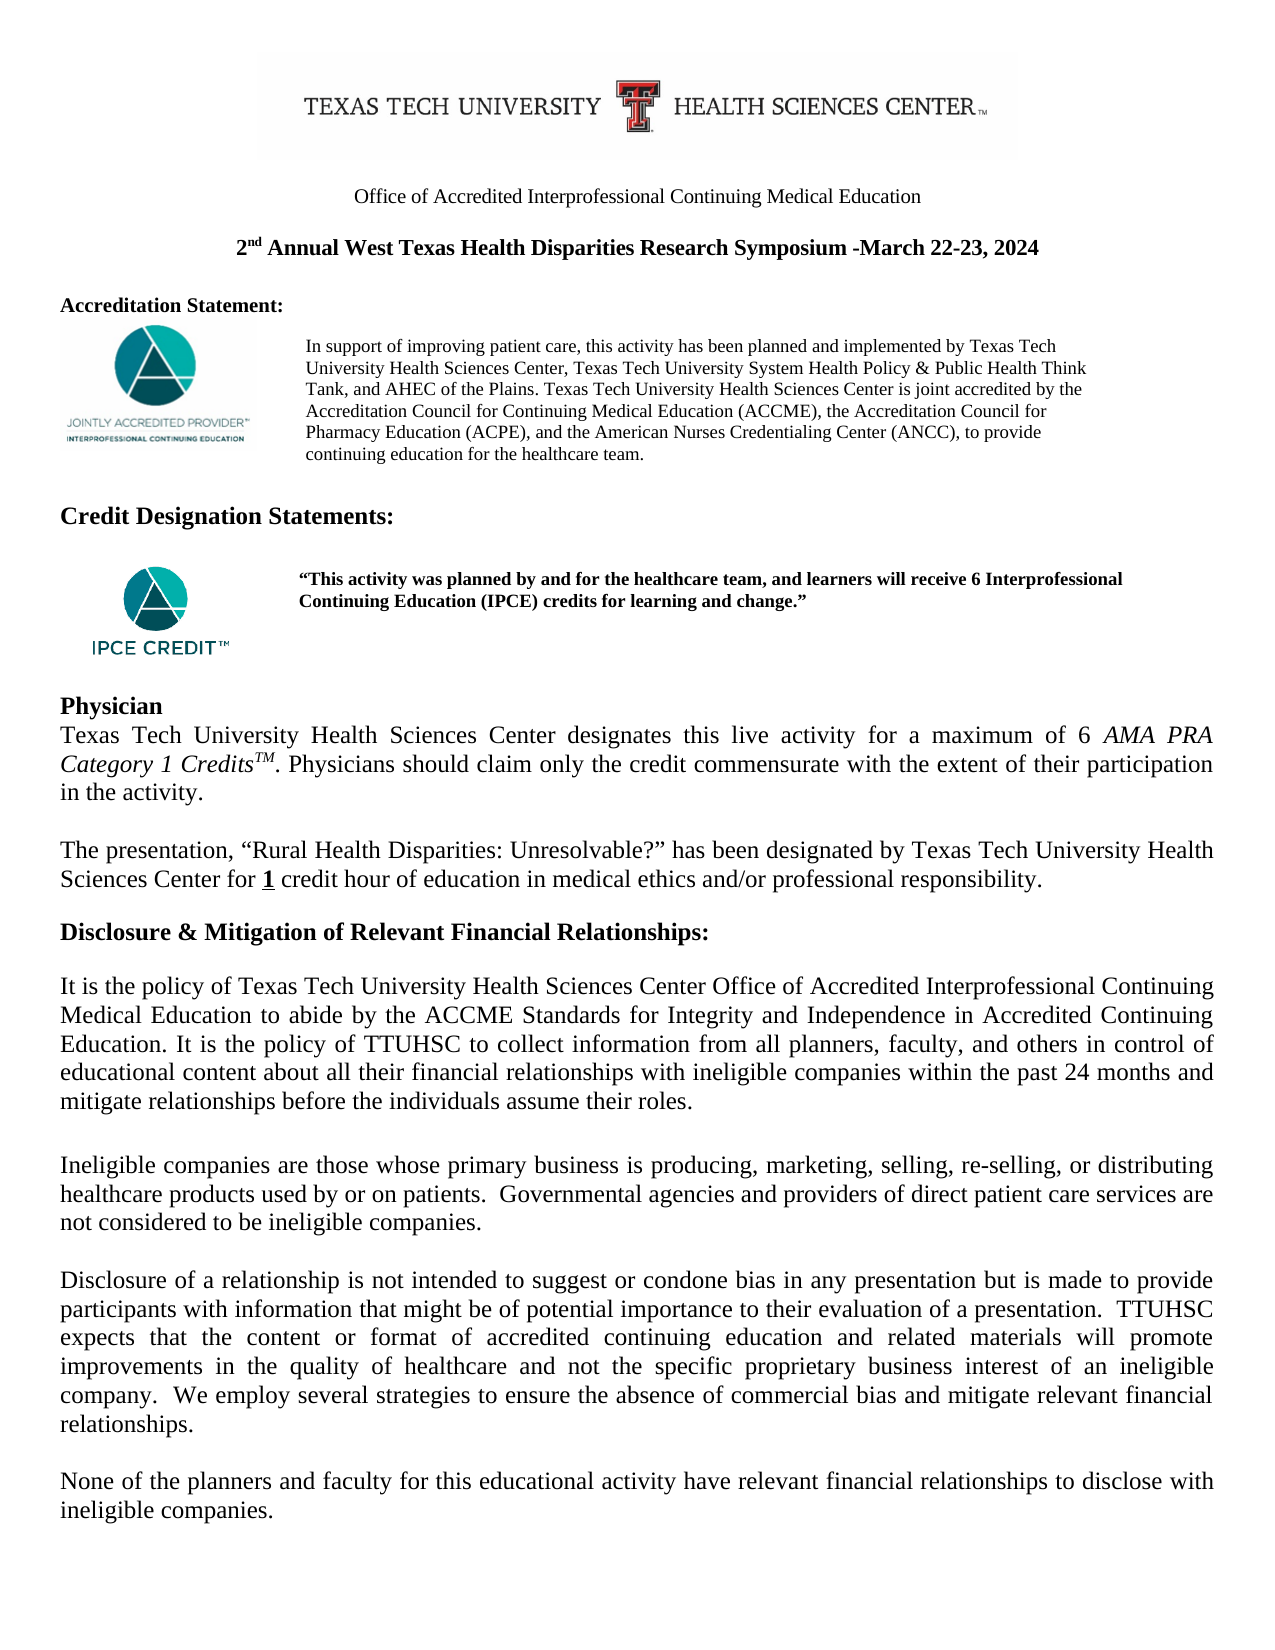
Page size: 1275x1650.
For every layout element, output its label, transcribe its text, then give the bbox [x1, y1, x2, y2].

picture [60, 542, 251, 679]
text None of the planners and faculty for this educational activity have relevant financial relationships to disclose with ineligible companies. [60, 1466, 1215, 1524]
text Ineligible companies are those whose primary business is producing, marketing, selling, re-selling, or distributing healthcare products used by or on patients. Governmental agencies and providers of direct patient care services are not considered to be ineligible companies. [60, 1150, 1215, 1236]
picture [257, 52, 1018, 160]
subtitle It is the policy of Texas Tech University Health Sciences Center Office of Accredited Interprofessional Continuing Medical Education to abide by the ACCME Standards for Integrity and Independence in Accredited Continuing Education. It is the policy of TTUHSC to collect information from all planners, faculty, and others in control of educational content about all their financial relationships with ineligible companies within the past 24 months and mitigate relationships before the individuals assume their roles. [60, 971, 1215, 1115]
subtitle Disclosure & Mitigation of Relevant Financial Relationships: [60, 917, 1215, 946]
text Texas Tech University Health Sciences Center designates this live activity for a maximum of 6 AMA PRA Category 1 CreditsTM. Physicians should claim only the credit commensurate with the extent of their participation in the activity. [60, 720, 1215, 806]
text Credit Designation Statements: [60, 501, 1215, 530]
text Accreditation Statement: [60, 292, 1215, 317]
text Disclosure of a relationship is not intended to suggest or condone bias in any presentation but is made to provide participants with information that might be of potential importance to their evaluation of a presentation. TTUHSC expects that the content or format of accredited continuing education and related materials will promote improvements in the quality of healthcare and not the specific proprietary business interest of an ineligible company. We employ several strategies to ensure the absence of commercial bias and mitigate relevant financial relationships. [60, 1265, 1215, 1437]
text Physician [60, 691, 1215, 720]
picture [60, 316, 257, 451]
text The presentation, “Rural Health Disparities: Unresolvable?” has been designated by Texas Tech University Health Sciences Center for 1 credit hour of education in medical ethics and/or professional responsibility. [60, 835, 1215, 892]
